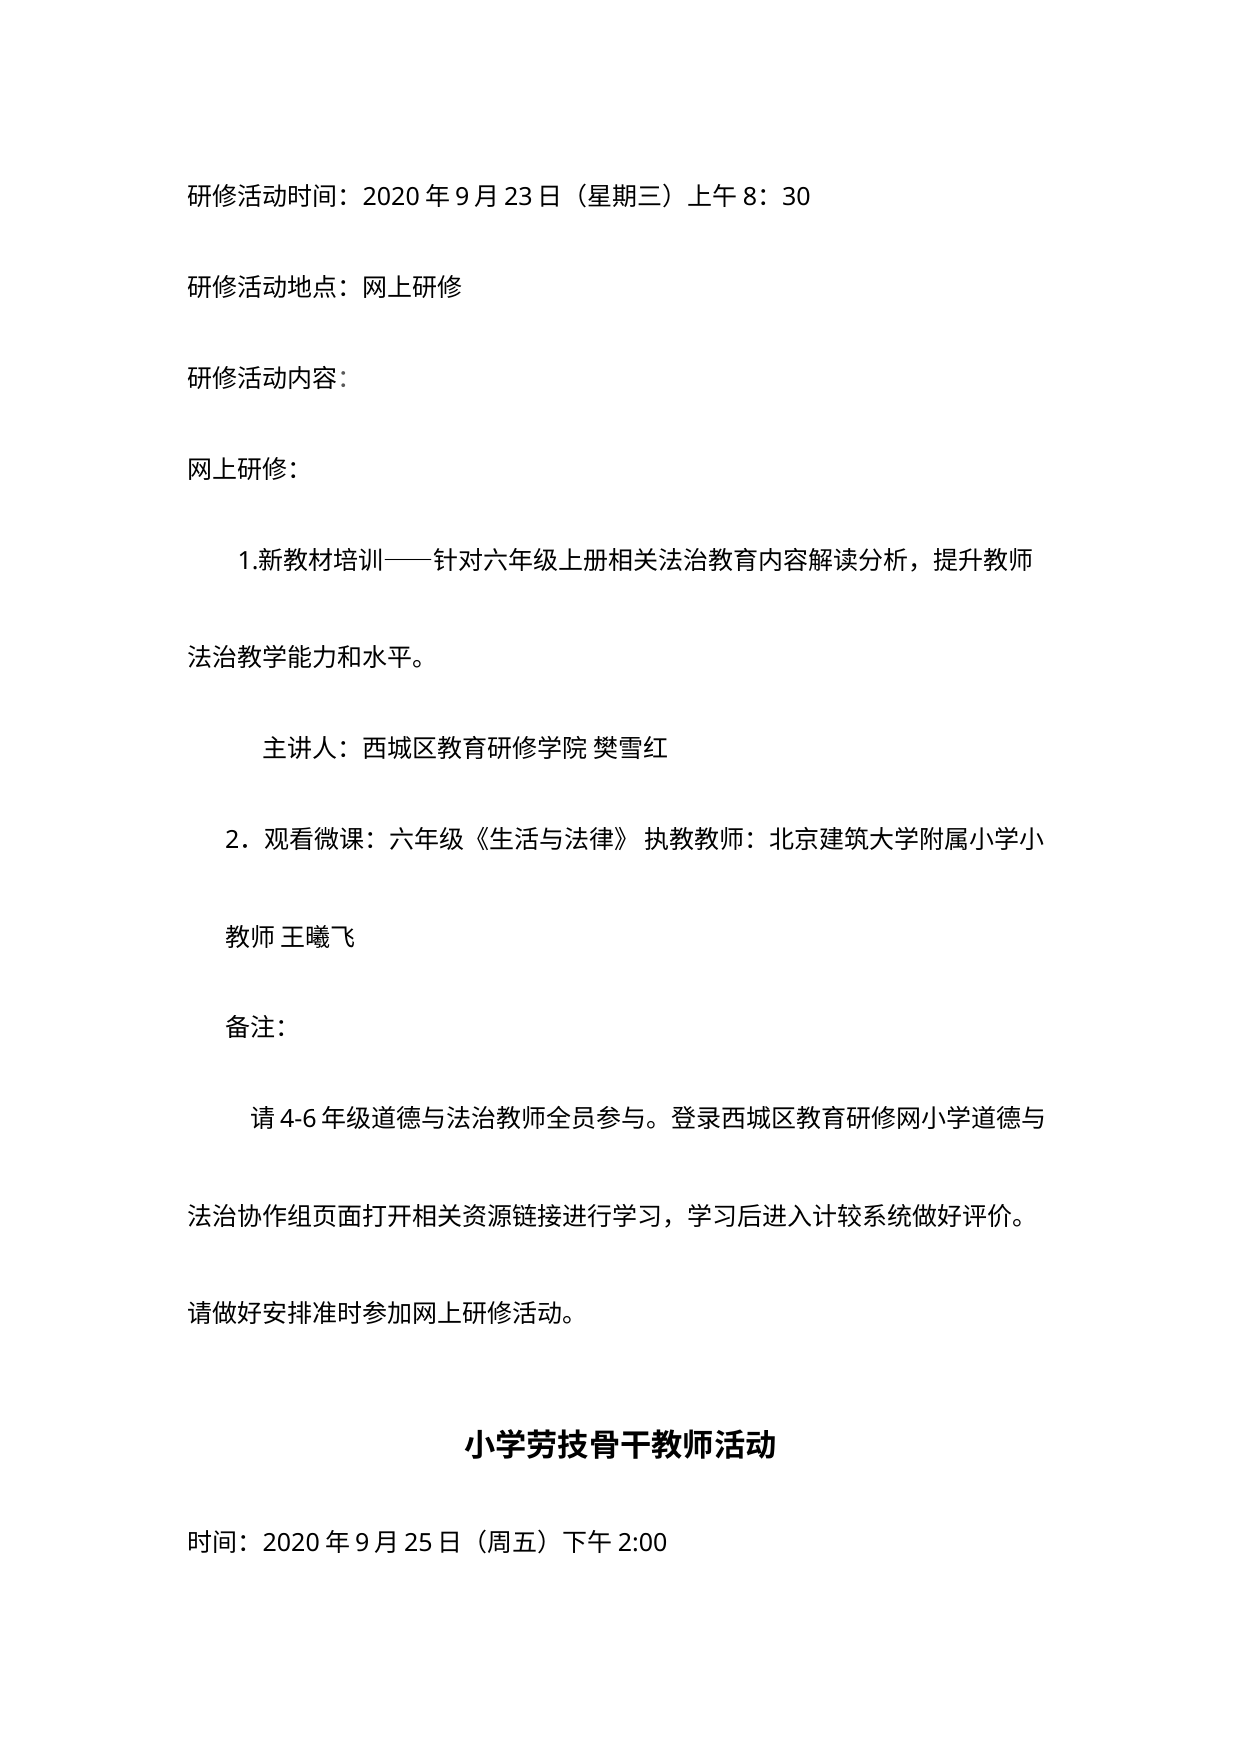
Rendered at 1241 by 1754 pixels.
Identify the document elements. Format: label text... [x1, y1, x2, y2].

text 研修活动地点：网上研修 [187, 253, 1053, 318]
text 请4-6年级道德与法治教师全员参与。登录西城区教育研修网小学道德与法治协作组页面打开相关资源链接进行学习，学习后进入计较系统做好评价。请做好安排准时参加网上研修活动。 [187, 1084, 1053, 1344]
text 小学劳技骨干教师活动 [187, 1411, 1053, 1476]
text 网上研修： [187, 435, 1053, 500]
text 研修活动内容： [187, 344, 1053, 409]
text 备注： [187, 993, 1053, 1058]
text 主讲人：西城区教育研修学院 樊雪红 [187, 714, 1053, 779]
text 2．观看微课：六年级《生活与法律》 执教教师：北京建筑大学附属小学小教师 王曦飞 [225, 805, 1053, 968]
text 时间：2020年9月25日（周五）下午2:00 [187, 1508, 1053, 1573]
text 1.新教材培训——针对六年级上册相关法治教育内容解读分析，提升教师法治教学能力和水平。 [187, 526, 1053, 688]
text 研修活动时间：2020年9月23日（星期三）上午8：30 [187, 162, 1053, 227]
